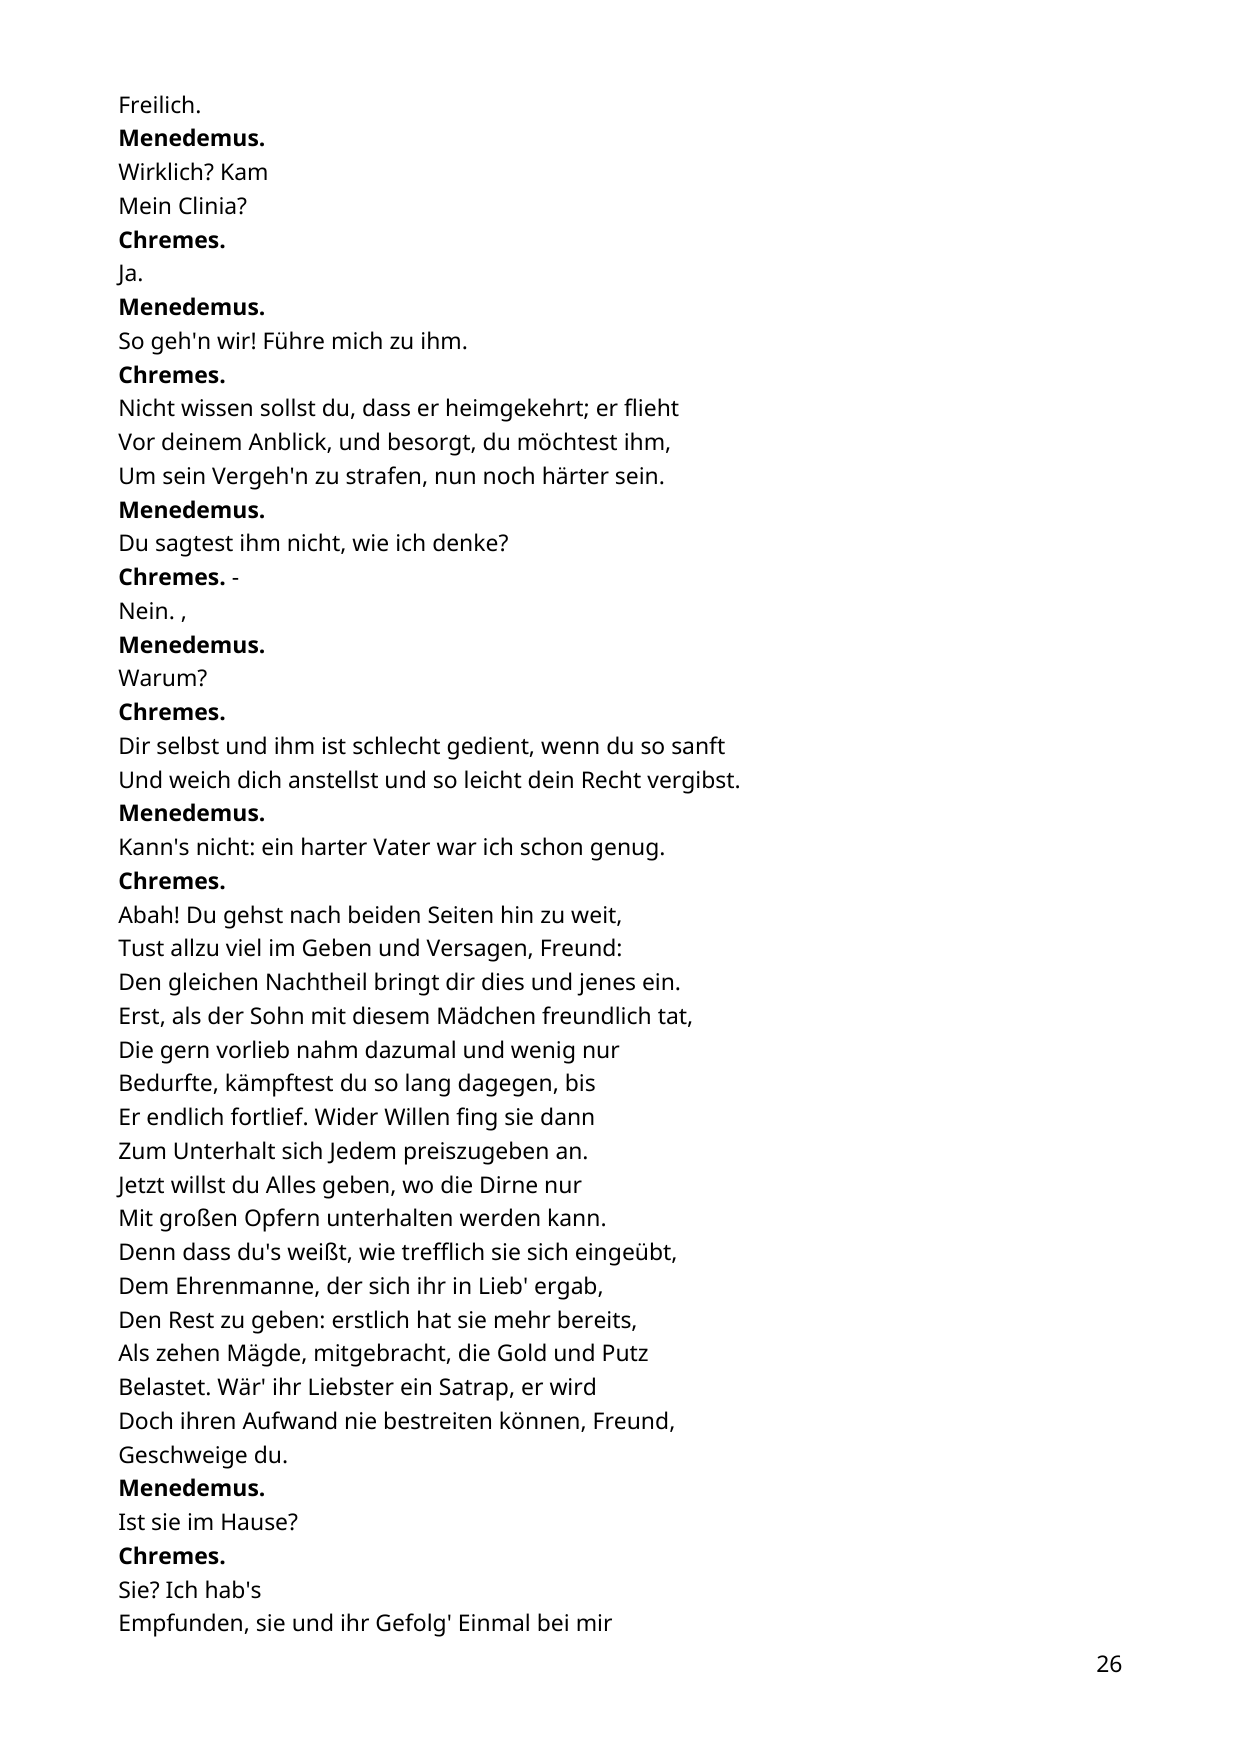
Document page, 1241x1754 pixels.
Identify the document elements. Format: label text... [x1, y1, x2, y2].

text Chremes. [118, 865, 1122, 896]
text Dem Ehrenmanne, der sich ihr in Lieb' ergab, [118, 1270, 1122, 1301]
text Chremes. - [118, 561, 1122, 592]
text Menedemus. [118, 629, 1122, 660]
text Kann's nicht: ein harter Vater war ich schon genug. [118, 831, 1122, 862]
text Chremes. [118, 1540, 1122, 1571]
text So geh'n wir! Führe mich zu ihm. [118, 325, 1122, 356]
text Geschweige du. [118, 1439, 1122, 1470]
text Tust allzu viel im Geben und Versagen, Freund: [118, 932, 1122, 964]
text Chremes. [118, 224, 1122, 255]
text Menedemus. [118, 494, 1122, 525]
text Dir selbst und ihm ist schlecht gedient, wenn du so sanft [118, 730, 1122, 761]
text Chremes. [118, 696, 1122, 727]
text Wirklich? Kam [118, 156, 1122, 187]
text Warum? [118, 662, 1122, 694]
text Sie? Ich hab's [118, 1574, 1122, 1605]
text Zum Unterhalt sich Jedem preiszugeben an. [118, 1135, 1122, 1166]
text Chremes. [118, 359, 1122, 390]
text Und weich dich anstellst und so leicht dein Recht vergibst. [118, 764, 1122, 795]
text Mit großen Opfern unterhalten werden kann. [118, 1202, 1122, 1234]
text Freilich. [118, 89, 1122, 120]
text Um sein Vergeh'n zu strafen, nun noch härter sein. [118, 460, 1122, 491]
text Denn dass du's weißt, wie trefflich sie sich eingeübt, [118, 1236, 1122, 1267]
text Menedemus. [118, 1472, 1122, 1504]
text Den Rest zu geben: erstlich hat sie mehr bereits, [118, 1304, 1122, 1335]
text Vor deinem Anblick, und besorgt, du möchtest ihm, [118, 426, 1122, 457]
text Ja. [118, 257, 1122, 289]
text Erst, als der Sohn mit diesem Mädchen freundlich tat, [118, 1000, 1122, 1031]
text Nein. , [118, 595, 1122, 626]
text Menedemus. [118, 122, 1122, 154]
text Den gleichen Nachtheil bringt dir dies und jenes ein. [118, 966, 1122, 997]
text Doch ihren Aufwand nie bestreiten können, Freund, [118, 1405, 1122, 1436]
text Bedurfte, kämpftest du so lang dagegen, bis [118, 1067, 1122, 1099]
text Nicht wissen sollst du, dass er heimgekehrt; er flieht [118, 392, 1122, 424]
text Als zehen Mägde, mitgebracht, die Gold und Putz [118, 1337, 1122, 1369]
text Jetzt willst du Alles geben, wo die Dirne nur [118, 1169, 1122, 1200]
text Er endlich fortlief. Wider Willen fing sie dann [118, 1101, 1122, 1132]
text Belastet. Wär' ihr Liebster ein Satrap, er wird [118, 1371, 1122, 1402]
text Abah! Du gehst nach beiden Seiten hin zu weit, [118, 899, 1122, 930]
text Empfunden, sie und ihr Gefolg' Einmal bei mir [118, 1607, 1122, 1639]
text Mein Clinia? [118, 190, 1122, 221]
text Menedemus. [118, 291, 1122, 322]
text Ist sie im Hause? [118, 1506, 1122, 1537]
text Menedemus. [118, 797, 1122, 829]
text Die gern vorlieb nahm dazumal und wenig nur [118, 1034, 1122, 1065]
text Du sagtest ihm nicht, wie ich denke? [118, 527, 1122, 559]
